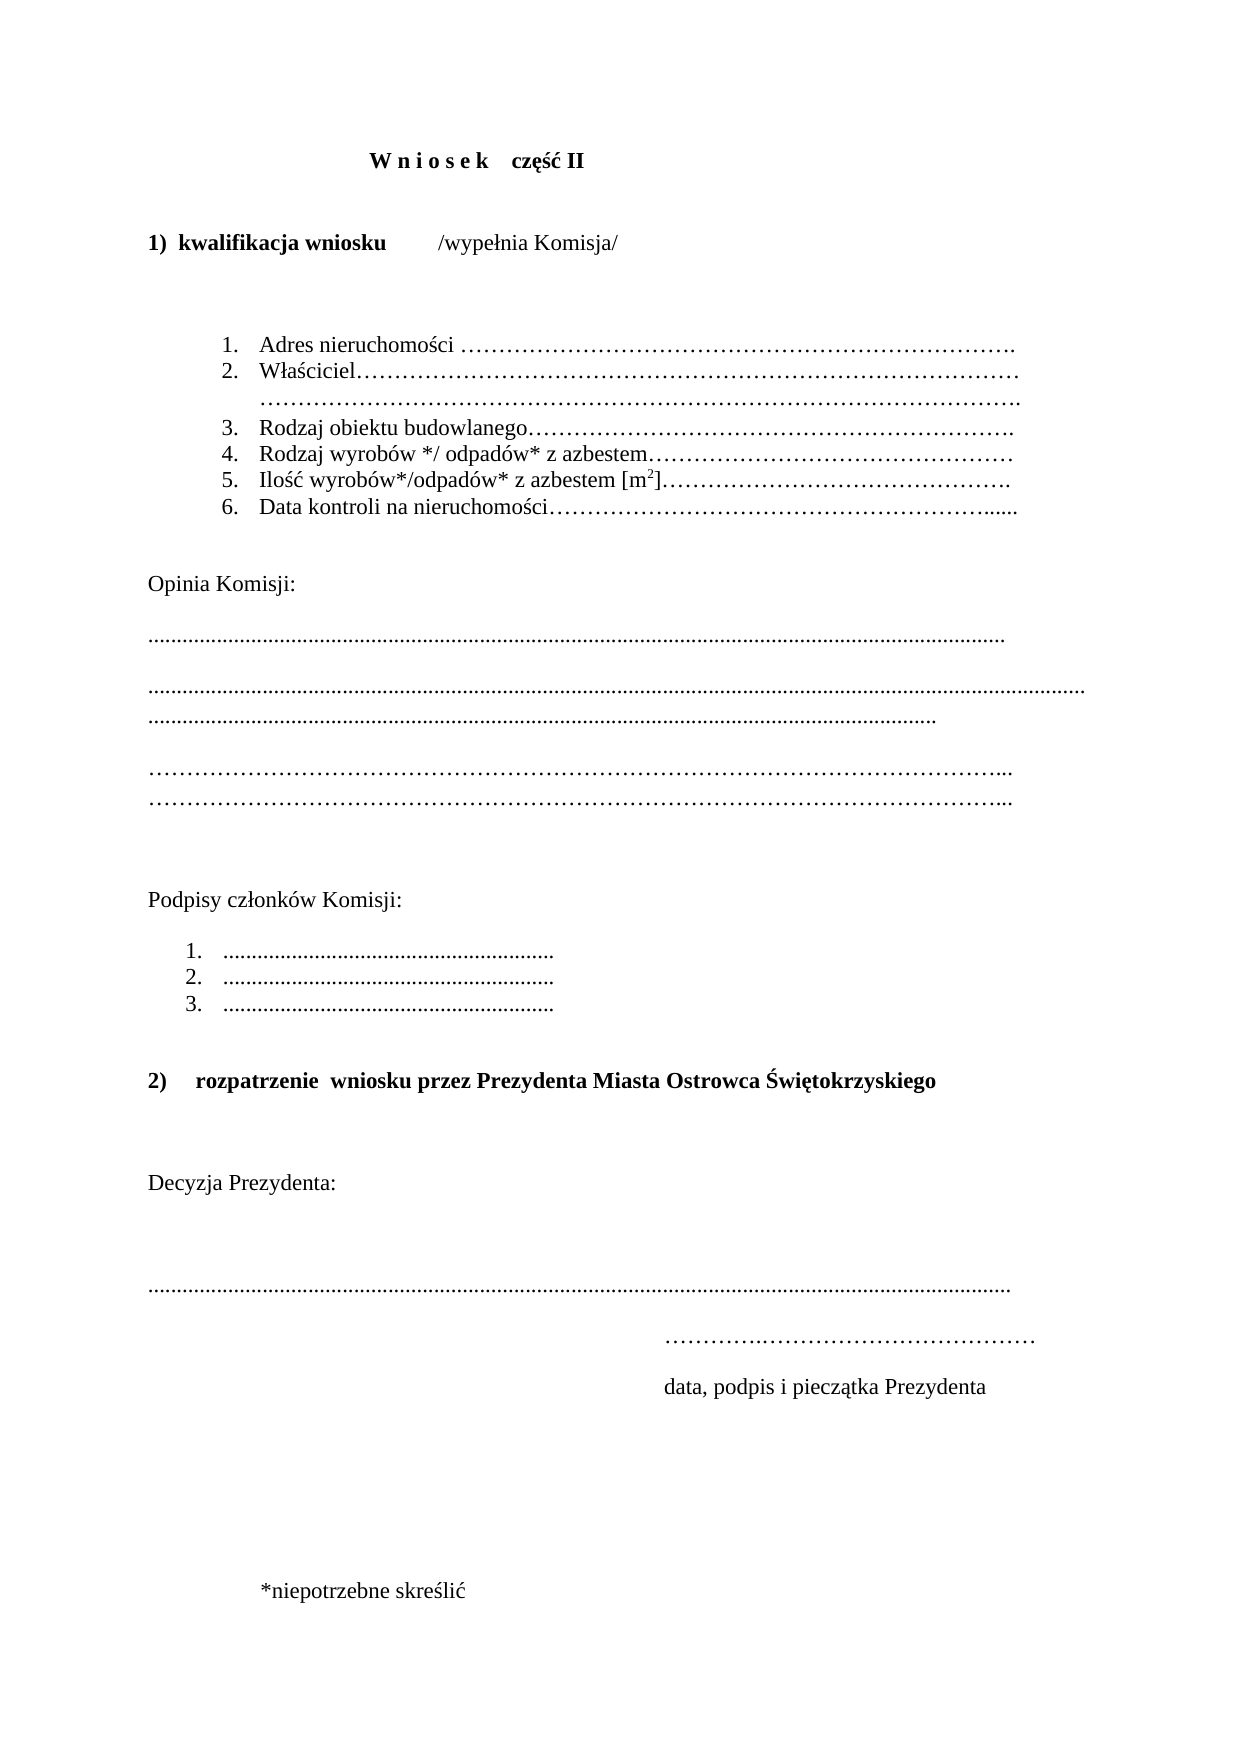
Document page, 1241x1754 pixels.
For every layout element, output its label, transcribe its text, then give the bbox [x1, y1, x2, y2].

text 2) rozpatrzenie wniosku przez Prezydenta Miasta Ostrowca Świętokrzyskiego [148, 1067, 1093, 1093]
text ...................................................................................................................................................... [148, 621, 1093, 648]
text Opinia Komisji: [148, 570, 1093, 597]
subtitle W n i o s e k część II [295, 148, 1093, 174]
list .......................................................... [185, 937, 1093, 963]
text Podpisy członków Komisji: [148, 886, 1093, 912]
list *niepotrzebne skreślić [260, 1577, 1093, 1604]
list .......................................................... [185, 963, 1093, 990]
list ………………………………………………………………………………………. [259, 384, 1093, 410]
list Właściciel…………………………………………………………………………… [221, 357, 1093, 384]
text ………….……………………………… [590, 1322, 1093, 1349]
list Rodzaj obiektu budowlanego………………………………………………………. [221, 414, 1093, 440]
list Ilość wyrobów*/odpadów* z azbestem [m2]………………………………………. [221, 467, 1093, 493]
list Adres nieruchomości ………………………………………………………………. [221, 331, 1093, 357]
text .............................................................................................................................................................................................................................................................................................................. [148, 672, 1093, 729]
list Data kontroli na nieruchomości…………………………………………………...... [221, 493, 1093, 519]
list .......................................................... [185, 990, 1093, 1016]
text ....................................................................................................................................................... [148, 1271, 1093, 1298]
text 1) kwalifikacja wniosku /wypełnia Komisja/ [148, 229, 1093, 255]
text Decyzja Prezydenta: [148, 1169, 1093, 1196]
list Rodzaj wyrobów */ odpadów* z azbestem………………………………………… [221, 440, 1093, 467]
text …………………………………………………………………………………………………...…………………………………………………………………………………………………... [148, 754, 1093, 810]
text data, podpis i pieczątka Prezydenta [590, 1373, 1093, 1400]
